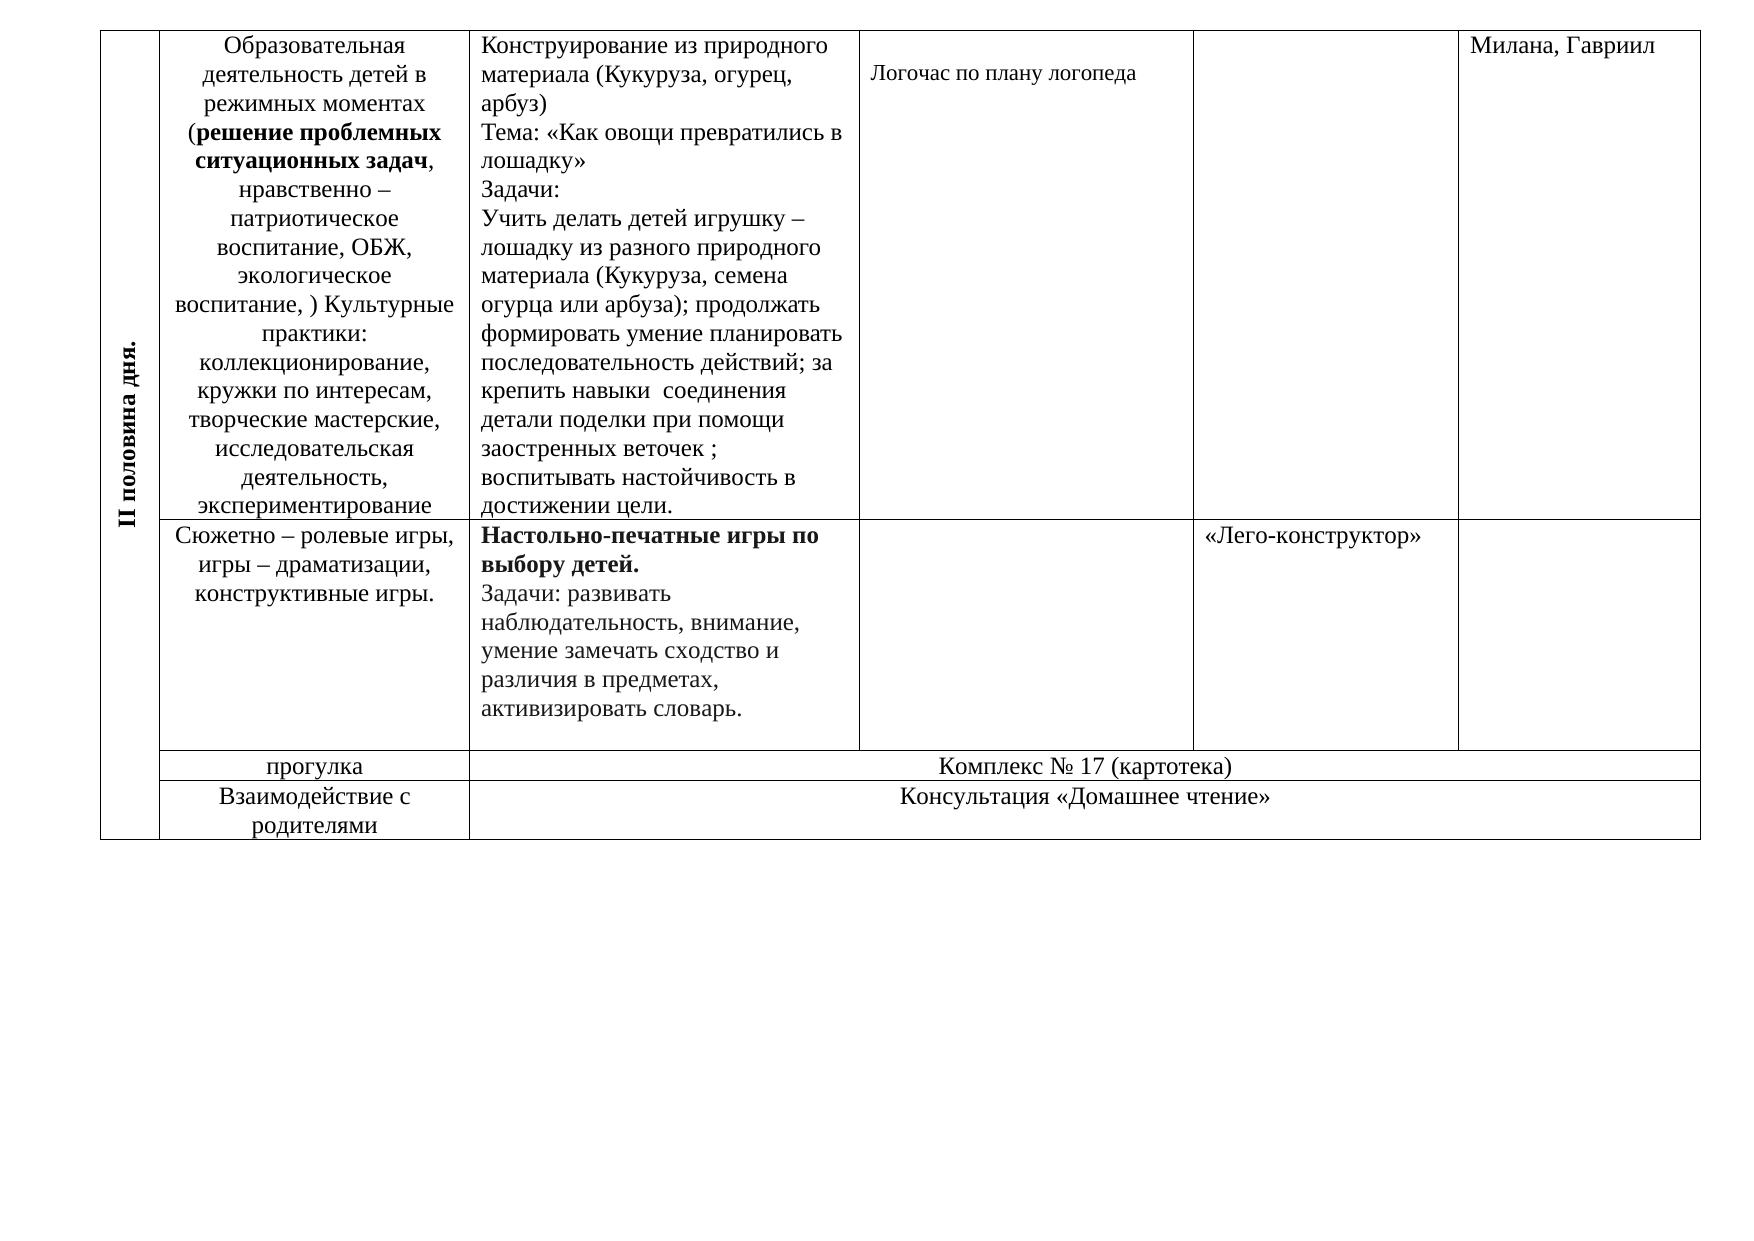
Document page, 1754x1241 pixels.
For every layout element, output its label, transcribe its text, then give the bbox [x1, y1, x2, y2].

table_cell [1194, 31, 1458, 519]
table_cell Милана, Гавриил [1459, 31, 1700, 519]
table_cell прогулка [160, 751, 469, 780]
table_cell Консультация «Домашнее чтение» [470, 781, 1700, 839]
table_cell [860, 520, 1193, 750]
table_cell [1459, 520, 1700, 750]
table_cell Сюжетно – ролевые игры, игры – драматизации, конструктивные игры. [160, 520, 469, 750]
table_cell II половина дня. [101, 31, 159, 839]
table_cell «Лего-конструктор» [1194, 520, 1458, 750]
table_cell Логочас по плану логопеда [860, 31, 1193, 519]
table_cell Конструирование из природного материала (Кукуруза, огурец, арбуз) Тема: «Как овощи превратились в лошадку» Задачи: Учить делать детей игрушку –лошадку из разного природного материала (Кукуруза, семена огурца или арбуза); продолжать формировать умение планировать последовательность действий; за крепить навыки соединения детали поделки при помощи заостренных веточек ; воспитывать настойчивость в достижении цели. [470, 31, 859, 519]
table_cell Настольно-печатные игры по выбору детей. Задачи: развивать наблюдательность, внимание, умение замечать сходство и различия в предметах, активизировать словарь. [470, 520, 859, 750]
table_cell Взаимодействие с родителями [160, 781, 469, 839]
table_cell Образовательная деятельность детей в режимных моментах (решение проблемных ситуационных задач, нравственно – патриотическое воспитание, ОБЖ, экологическое воспитание, ) Культурные практики: коллекционирование, кружки по интересам, творческие мастерские, исследовательская деятельность, экспериментирование [160, 31, 469, 519]
table_cell Комплекс № 17 (картотека) [470, 751, 1700, 780]
